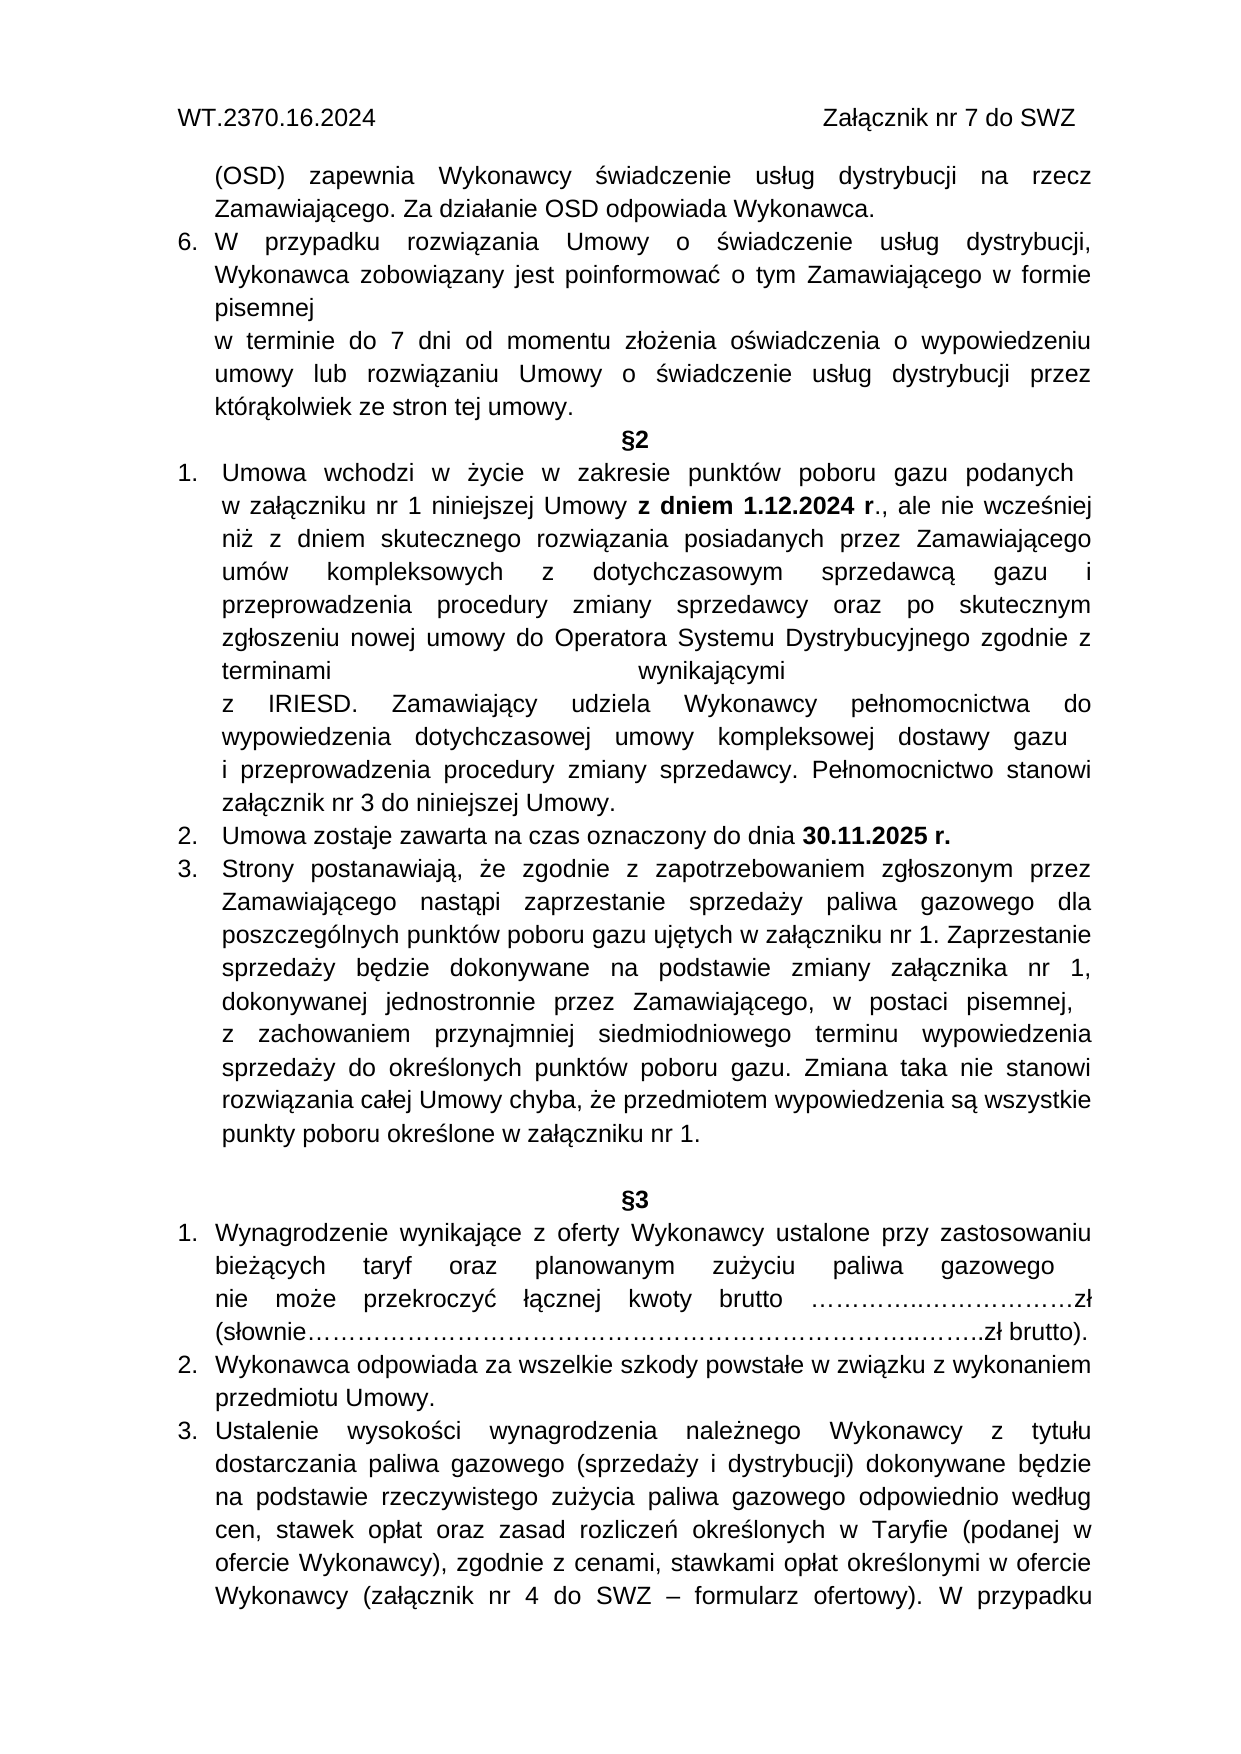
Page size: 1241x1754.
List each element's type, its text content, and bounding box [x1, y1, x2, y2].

text §3 [177, 1184, 1092, 1213]
list Umowa zostaje zawarta na czas oznaczony do dnia 30.11.2025 r. [177, 821, 1092, 850]
list Wynagrodzenie wynikające z oferty Wykonawcy ustalone przy zastosowaniu bieżących taryf oraz planowanym zużyciu paliwa gazowego nie może przekroczyć łącznej kwoty brutto …………..………………zł (słownie………………………………………………………………..……..zł brutto). [177, 1218, 1092, 1345]
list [177, 1416, 1092, 1609]
list W przypadku rozwiązania Umowy o świadczenie usług dystrybucji, Wykonawca zobowiązany jest poinformować o tym Zamawiającego w formie pisemnej w terminie do 7 dni od momentu złożenia oświadczenia o wypowiedzeniu umowy lub rozwiązaniu Umowy o świadczenie usług dystrybucji przez którąkolwiek ze stron tej umowy. [177, 227, 1092, 421]
list Wykonawca odpowiada za wszelkie szkody powstałe w związku z wykonaniem przedmiotu Umowy. [177, 1350, 1093, 1411]
list Umowa wchodzi w życie w zakresie punktów poboru gazu podanych w załączniku nr 1 niniejszej Umowy z dniem 1.12.2024 r., ale nie wcześniej niż z dniem skutecznego rozwiązania posiadanych przez Zamawiającego umów kompleksowych z dotychczasowym sprzedawcą gazu i przeprowadzenia procedury zmiany sprzedawcy oraz po skutecznym zgłoszeniu nowej umowy do Operatora Systemu Dystrybucyjnego zgodnie z terminami wynikającymi z IRIESD. Zamawiający udziela Wykonawcy pełnomocnictwa do wypowiedzenia dotychczasowej umowy kompleksowej dostawy gazu i przeprowadzenia procedury zmiany sprzedawcy. Pełnomocnictwo stanowi załącznik nr 3 do niniejszej Umowy. [177, 458, 1092, 817]
text §2 [177, 425, 1092, 454]
list Strony postanawiają, że zgodnie z zapotrzebowaniem zgłoszonym przez Zamawiającego nastąpi zaprzestanie sprzedaży paliwa gazowego dla poszczególnych punktów poboru gazu ujętych w załączniku nr 1. Zaprzestanie sprzedaży będzie dokonywane na podstawie zmiany załącznika nr 1, dokonywanej jednostronnie przez Zamawiającego, w postaci pisemnej, z zachowaniem przynajmniej siedmiodniowego terminu wypowiedzenia sprzedaży do określonych punktów poboru gazu. Zmiana taka nie stanowi rozwiązania całej Umowy chyba, że przedmiotem wypowiedzenia są wszystkie punkty poboru określone w załączniku nr 1. [177, 854, 1092, 1147]
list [177, 161, 1092, 223]
